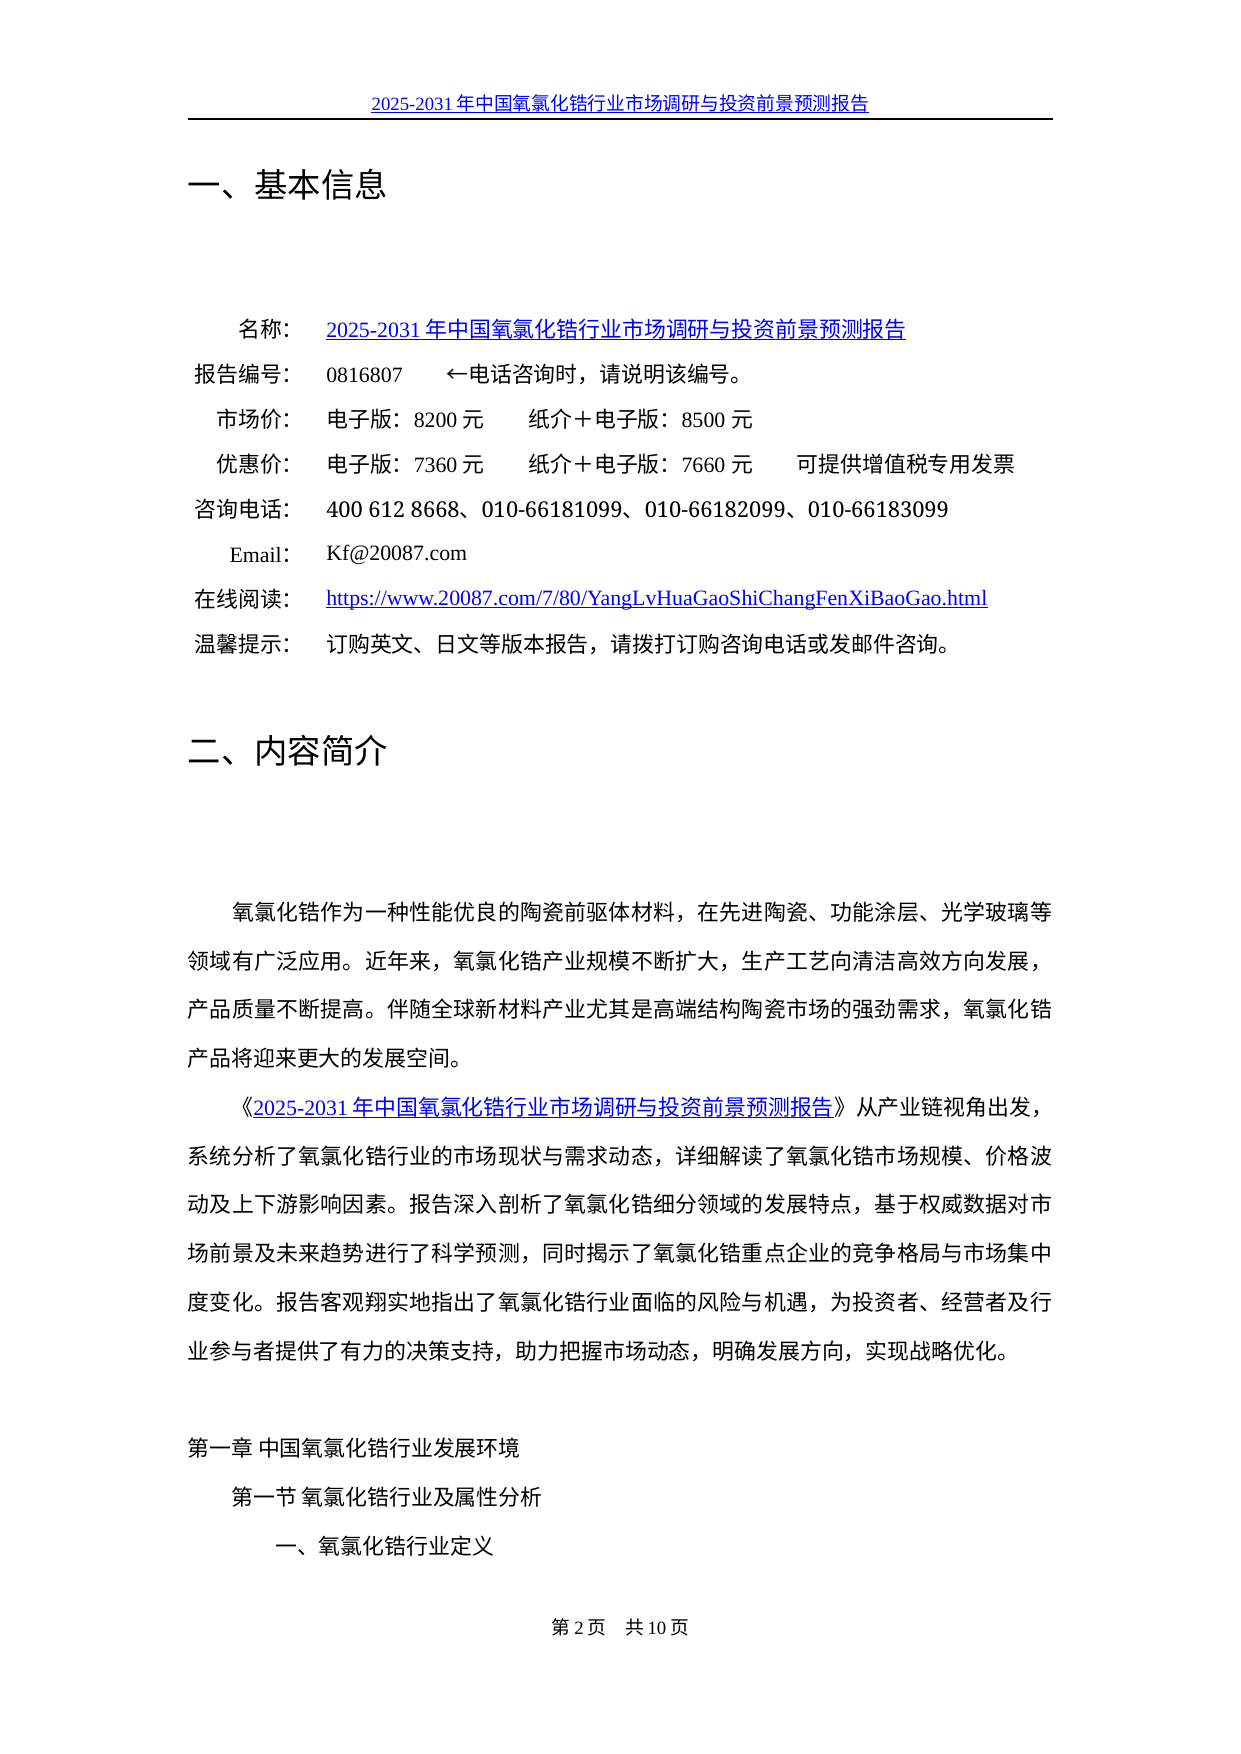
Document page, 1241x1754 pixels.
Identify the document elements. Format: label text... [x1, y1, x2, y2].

table_cell 400 612 8668、010-66181099、010-66182099、010-66183099 [315, 492, 1073, 537]
table_cell Email： [167, 537, 315, 582]
table_header 名称： [167, 312, 315, 357]
table_cell 0816807 ←电话咨询时，请说明该编号。 [315, 357, 1073, 402]
table_cell 电子版：7360 元 纸介＋电子版：7660 元 可提供增值税专用发票 [315, 447, 1073, 492]
table_cell 优惠价： [167, 447, 315, 492]
table_cell [315, 582, 1073, 627]
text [187, 894, 1053, 1561]
table_cell 在线阅读： [167, 582, 315, 627]
table_cell 市场价： [167, 402, 315, 447]
table_cell 电子版：8200 元 纸介＋电子版：8500 元 [315, 402, 1073, 447]
table_cell 咨询电话： [167, 492, 315, 537]
table_cell 报告编号： [167, 357, 315, 402]
table_header 2025-2031年中国氧氯化锆行业市场调研与投资前景预测报告 [315, 312, 1073, 357]
title 一、基本信息 [187, 150, 1053, 215]
table_cell 订购英文、日文等版本报告，请拨打订购咨询电话或发邮件咨询。 [315, 627, 1073, 672]
title 二、内容简介 [187, 717, 1053, 782]
table_cell Kf@20087.com [315, 537, 1073, 582]
table_cell 温馨提示： [167, 627, 315, 672]
